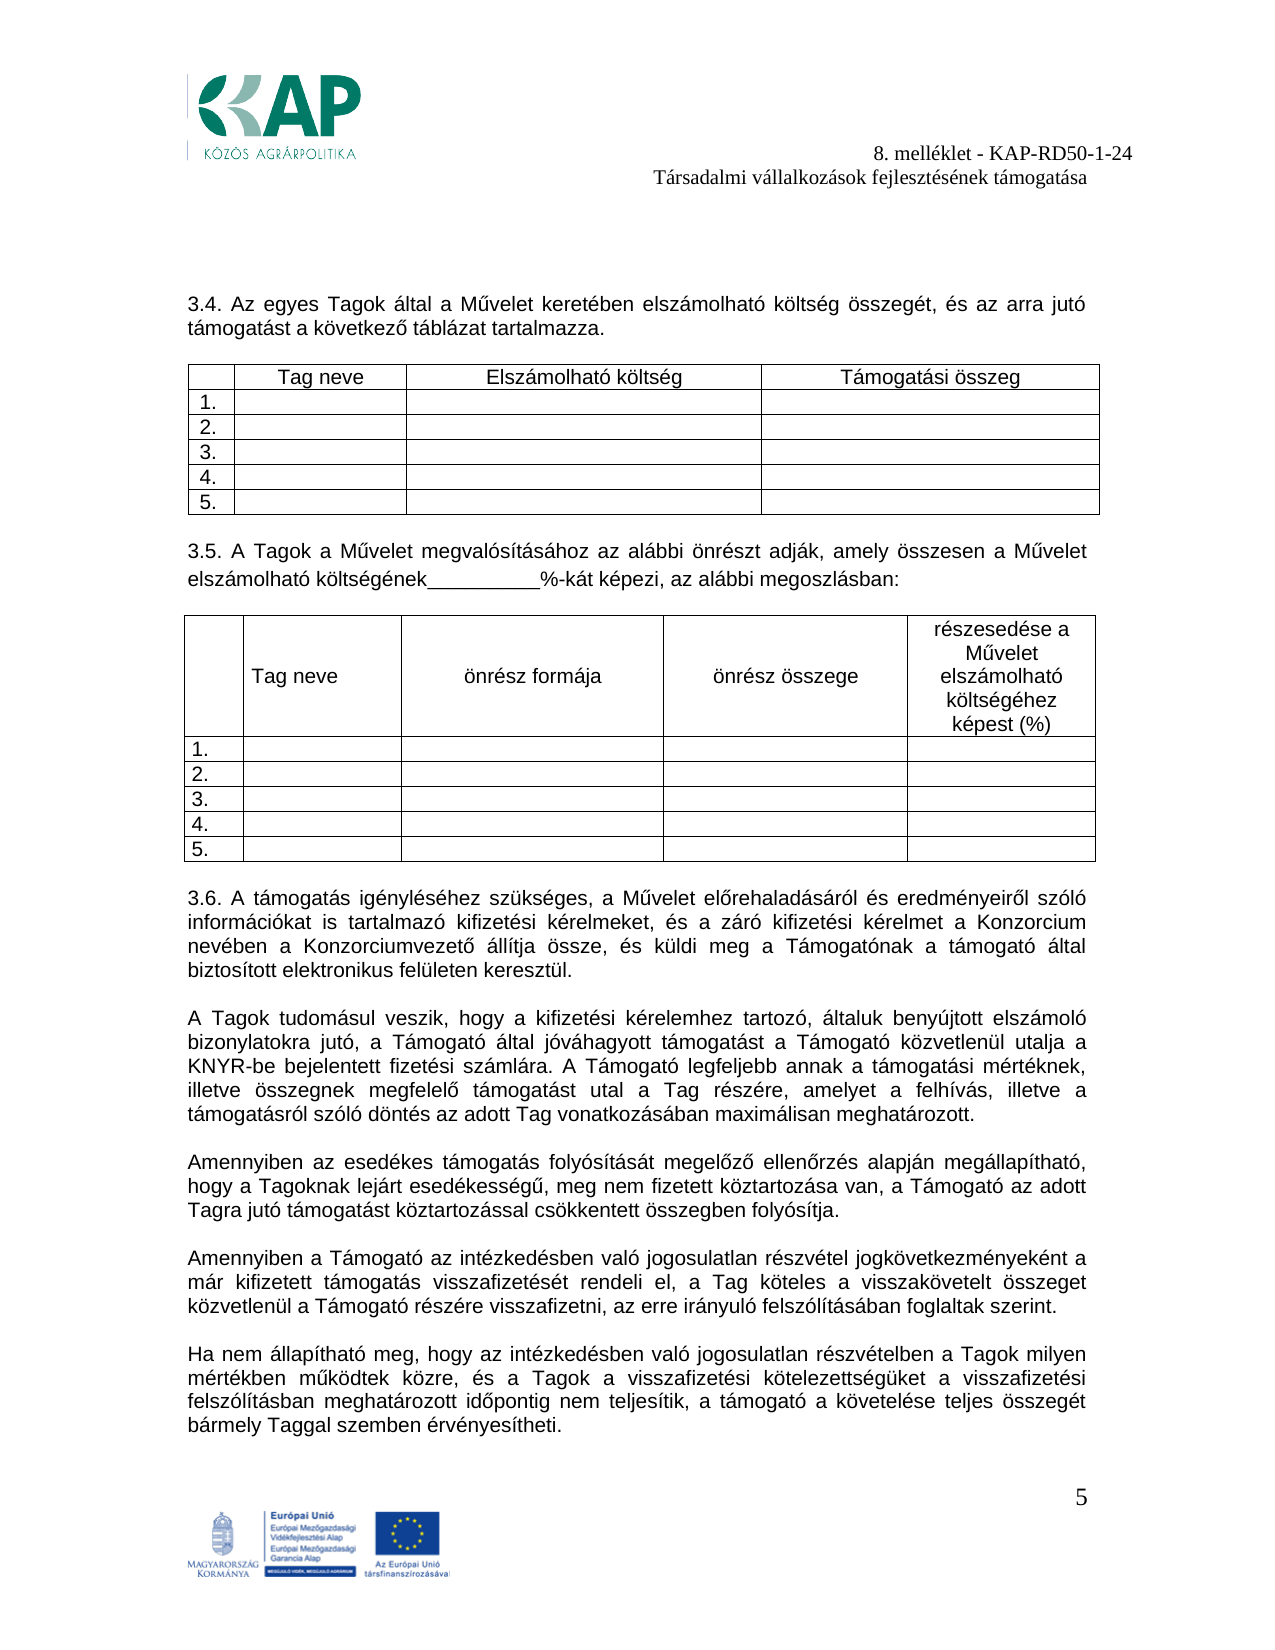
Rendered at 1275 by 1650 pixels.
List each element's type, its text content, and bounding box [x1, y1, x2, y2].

table_header [185, 616, 243, 736]
table_cell [664, 837, 907, 861]
table_cell [664, 812, 907, 836]
table_header Tag neve [244, 616, 401, 736]
table_cell 2. [185, 762, 243, 786]
table_cell [762, 490, 1099, 514]
table_header önrész összege [664, 616, 907, 736]
table_cell [407, 390, 761, 414]
table_cell [762, 440, 1099, 464]
table_cell 3. [189, 440, 234, 464]
text Ha nem állapítható meg, hogy az intézkedésben való jogosulatlan részvételben a Tagok milyen mértékben működtek közre, és a Tagok a visszafizetési kötelezettségüket a visszafizetési felszólításban meghatározott időpontig nem teljesítik, a támogató a követelése teljes összegét bármely Taggal szemben érvényesítheti. [187, 1341, 1087, 1437]
table_cell [908, 787, 1095, 811]
table_header önrész formája [402, 616, 663, 736]
table_cell [402, 762, 663, 786]
table_cell [407, 415, 761, 439]
table_cell [664, 737, 907, 761]
text 3.5. A Tagok a Művelet megvalósításához az alábbi önrészt adják, amely összesen a Művelet elszámolható költségének_________%-kát képezi, az alábbi megoszlásban: [187, 539, 1087, 591]
table_cell 4. [185, 812, 243, 836]
text Amennyiben a Támogató az intézkedésben való jogosulatlan részvétel jogkövetkezményeként a már kifizetett támogatás visszafizetését rendeli el, a Tag köteles a visszakövetelt összeget közvetlenül a Támogató részére visszafizetni, az erre irányuló felszólításában foglaltak szerint. [187, 1246, 1087, 1317]
table_cell [402, 837, 663, 861]
table_cell [235, 490, 406, 514]
table_cell 1. [185, 737, 243, 761]
table_cell [908, 762, 1095, 786]
table_cell [762, 415, 1099, 439]
table_cell [244, 837, 401, 861]
table_cell [762, 390, 1099, 414]
table_cell [244, 762, 401, 786]
table_header Elszámolható költség [407, 365, 761, 389]
table_cell [235, 415, 406, 439]
picture [187, 1511, 450, 1577]
table_cell 4. [189, 465, 234, 489]
table_cell [402, 787, 663, 811]
table_cell [407, 465, 761, 489]
table_header részesedése a Művelet elszámolható költségéhez képest (%) [908, 616, 1095, 736]
table_cell [402, 812, 663, 836]
table_cell [407, 440, 761, 464]
table_cell 5. [185, 837, 243, 861]
text 3.6. A támogatás igényléséhez szükséges, a Művelet előrehaladásáról és eredményeiről szóló információkat is tartalmazó kifizetési kérelmeket, és a záró kifizetési kérelmet a Konzorcium nevében a Konzorciumvezető állítja össze, és küldi meg a Támogatónak a támogató által biztosított elektronikus felületen keresztül. [187, 886, 1087, 982]
table_cell [244, 737, 401, 761]
table_cell [664, 787, 907, 811]
table_cell 2. [189, 415, 234, 439]
table_cell [235, 390, 406, 414]
table_cell [402, 737, 663, 761]
table_cell 5. [189, 490, 234, 514]
table_header [189, 365, 234, 389]
table_cell [235, 465, 406, 489]
table_cell [908, 837, 1095, 861]
text Amennyiben az esedékes támogatás folyósítását megelőző ellenőrzés alapján megállapítható, hogy a Tagoknak lejárt esedékességű, meg nem fizetett köztartozása van, a Támogató az adott Tagra jutó támogatást köztartozással csökkentett összegben folyósítja. [187, 1150, 1087, 1222]
table_cell [407, 490, 761, 514]
table_cell [908, 737, 1095, 761]
picture [187, 73, 361, 161]
table_cell [235, 440, 406, 464]
text 3.4. Az egyes Tagok által a Művelet keretében elszámolható költség összegét, és az arra jutó támogatást a következő táblázat tartalmazza. [187, 292, 1087, 340]
table_header Támogatási összeg [762, 365, 1099, 389]
table_cell 3. [185, 787, 243, 811]
table_cell [762, 465, 1099, 489]
table_cell [664, 762, 907, 786]
text A Tagok tudomásul veszik, hogy a kifizetési kérelemhez tartozó, általuk benyújtott elszámoló bizonylatokra jutó, a Támogató által jóváhagyott támogatást a Támogató közvetlenül utalja a KNYR-be bejelentett fizetési számlára. A Támogató legfeljebb annak a támogatási mértéknek, illetve összegnek megfelelő támogatást utal a Tag részére, amelyet a felhívás, illetve a támogatásról szóló döntés az adott Tag vonatkozásában maximálisan meghatározott. [187, 1006, 1087, 1126]
table_cell 1. [189, 390, 234, 414]
table_header Tag neve [235, 365, 406, 389]
table_cell [244, 787, 401, 811]
table_cell [908, 812, 1095, 836]
table_cell [244, 812, 401, 836]
